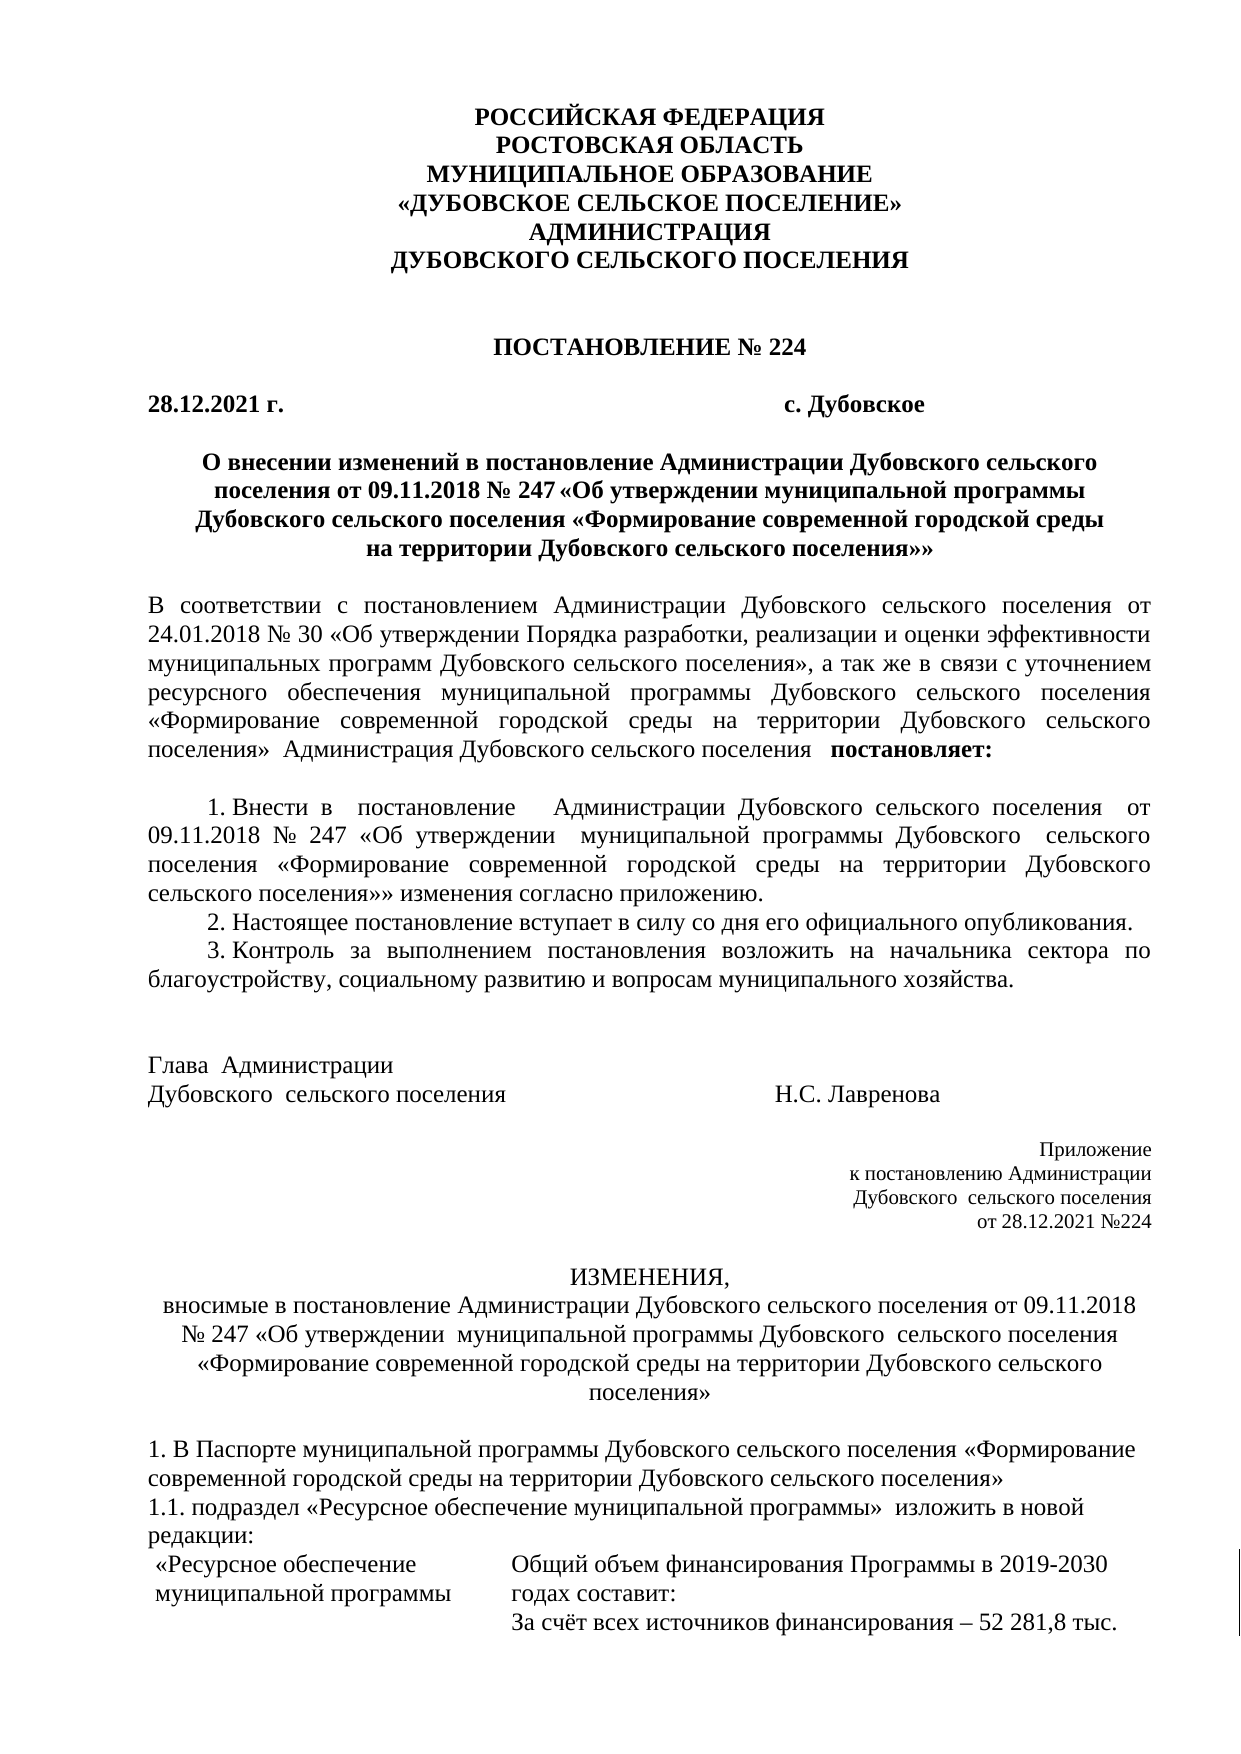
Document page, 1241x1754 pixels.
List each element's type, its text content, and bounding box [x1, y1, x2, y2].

text 1.1. подраздел «Ресурсное обеспечение муниципальной программы» изложить в новой редакции: [148, 1492, 1152, 1549]
text Приложение [148, 1137, 1152, 1161]
text «ДУБОВСКОЕ СЕЛЬСКОЕ ПОСЕЛЕНИЕ» АДМИНИСТРАЦИЯ [148, 188, 1152, 246]
text Глава Администрации [148, 1051, 1152, 1079]
text к постановлению Администрации [148, 1161, 1152, 1185]
text 1. Внести в постановление Администрации Дубовского сельского поселения от 09.11.2018 № 247 «Об утверждении муниципальной программы Дубовского сельского поселения «Формирование современной городской среды на территории Дубовского сельского поселения»» изменения согласно приложению. [148, 792, 1152, 907]
text на территории Дубовского сельского поселения»» [148, 533, 1152, 562]
text В соответствии с постановлением Администрации Дубовского сельского поселения от 24.01.2018 № 30 «Об утверждении Порядка разработки, реализации и оценки эффективности муниципальных программ Дубовского сельского поселения», а так же в связи с уточнением ресурсного обеспечения муниципальной программы Дубовского сельского поселения «Формирование современной городской среды на территории Дубовского сельского поселения» Администрация Дубовского сельского поселения постановляет: [148, 591, 1152, 763]
text 28.12.2021 г. с. Дубовское [148, 389, 1152, 418]
text ДУБОВСКОГО СЕЛЬСКОГО ПОСЕЛЕНИЯ [148, 246, 1152, 274]
text ПОСТАНОВЛЕНИЕ № 224 [148, 332, 1152, 361]
text Дубовского сельского поселения Н.С. Лавренова [148, 1079, 1152, 1108]
text 2. Настоящее постановление вступает в силу со дня его официального опубликования. [148, 907, 1152, 936]
text МУНИЦИПАЛЬНОЕ ОБРАЗОВАНИЕ [148, 159, 1152, 188]
text вносимые в постановление Администрации Дубовского сельского поселения от 09.11.2018 № 247 «Об утверждении муниципальной программы Дубовского сельского поселения «Формирование современной городской среды на территории Дубовского сельского поселения» [148, 1291, 1152, 1406]
text О внесении изменений в постановление Администрации Дубовского сельского поселения от 09.11.2018 № 247 «Об утверждении муниципальной программы Дубовского сельского поселения «Формирование современной городской среды [148, 447, 1152, 533]
text 3. Контроль за выполнением постановления возложить на начальника сектора по благоустройству, социальному развитию и вопросам муниципального хозяйства. [148, 936, 1152, 993]
text ИЗМЕНЕНИЯ, [148, 1262, 1152, 1291]
text от 28.12.2021 №224 [148, 1209, 1152, 1233]
text РОССИЙСКАЯ ФЕДЕРАЦИЯ [148, 102, 1152, 131]
text 1. В Паспорте муниципальной программы Дубовского сельского поселения «Формирование современной городской среды на территории Дубовского сельского поселения» [148, 1434, 1152, 1492]
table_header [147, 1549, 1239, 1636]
text Дубовского сельского поселения [148, 1185, 1152, 1209]
text РОСТОВСКАЯ ОБЛАСТЬ [148, 131, 1152, 159]
